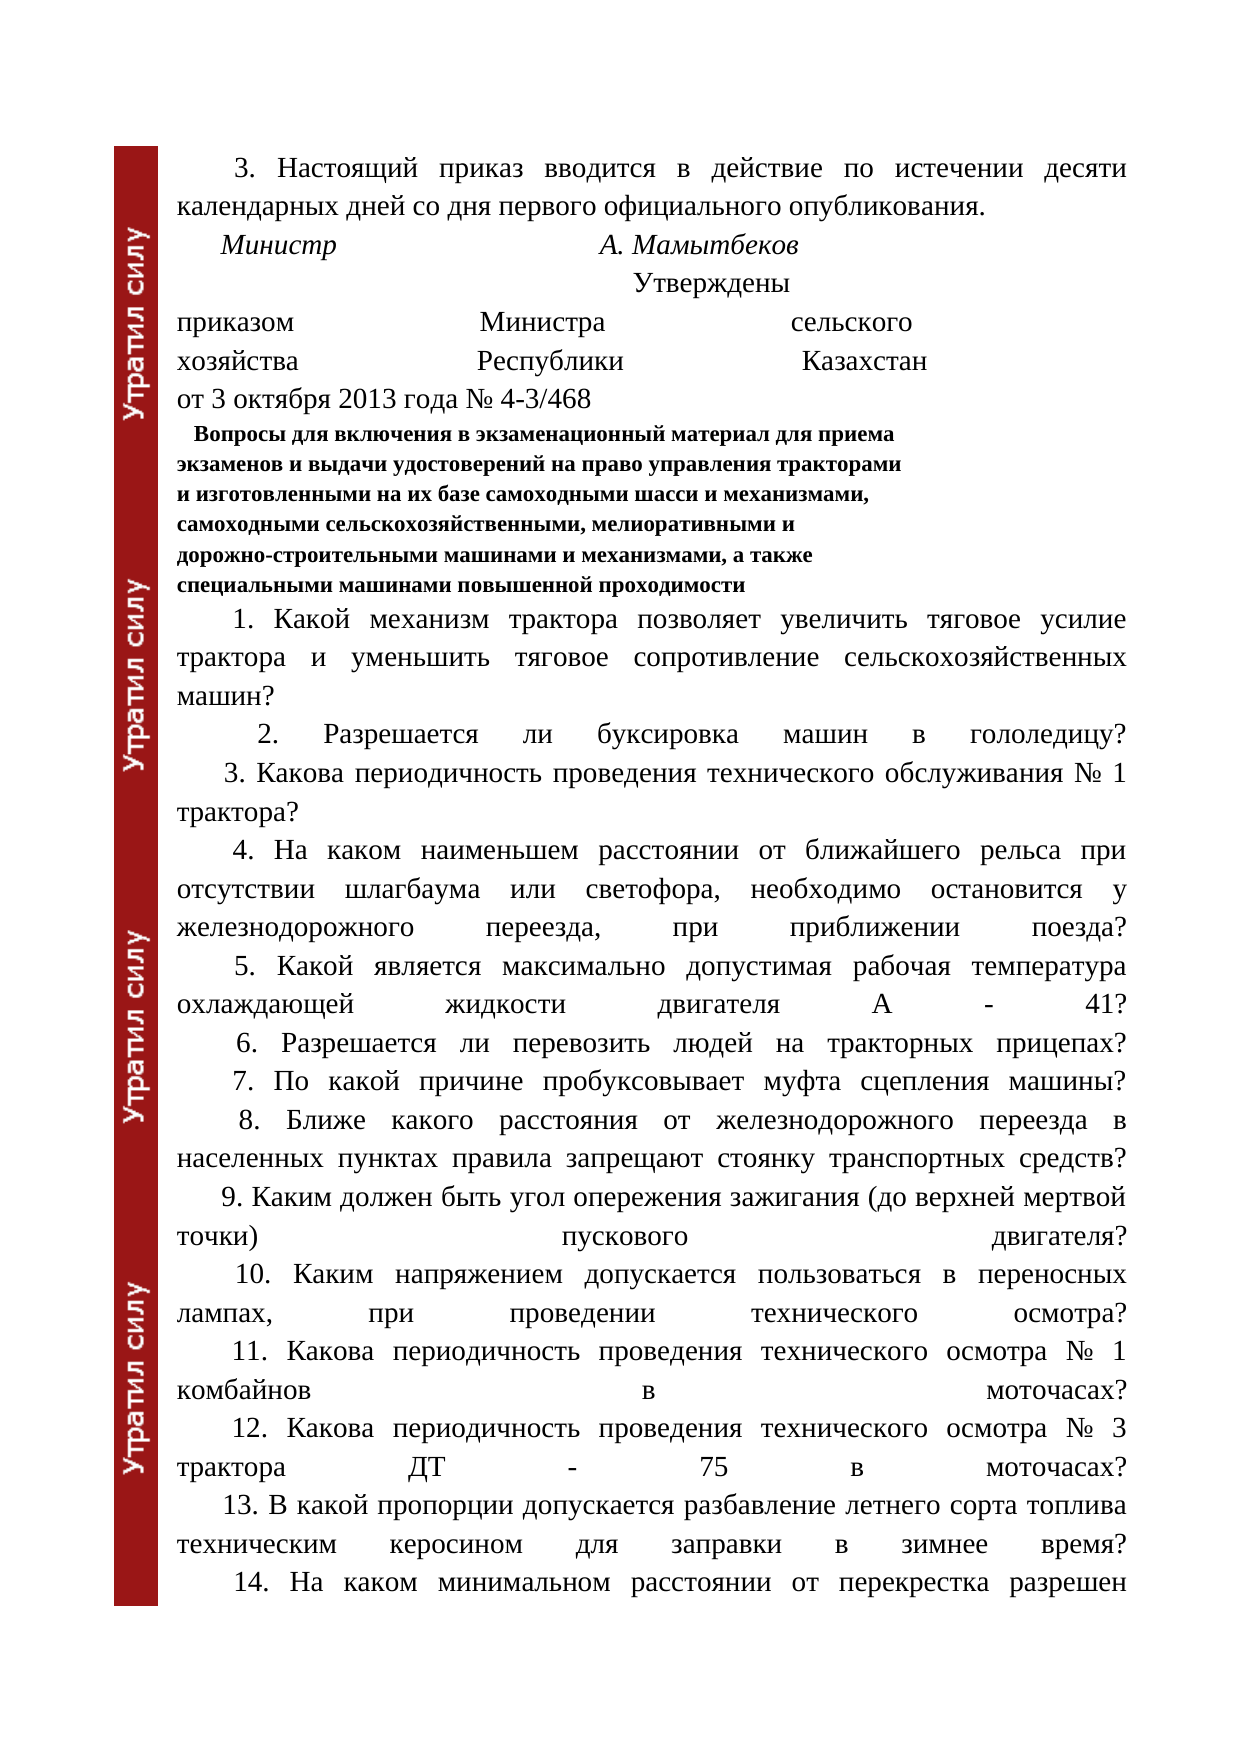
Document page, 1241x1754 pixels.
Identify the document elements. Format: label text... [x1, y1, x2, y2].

picture [114, 415, 158, 420]
text Вопросы для включения в экзаменационный материал для приема экзаменов и выдачи удостоверений на право управления тракторами и изготовленными на их базе самоходными шасси и механизмами, самоходными сельскохозяйственными, мелиоративными и дорожно-строительными машинами и механизмами, а также специальными машинами повышенной проходимости [112, 420, 1128, 597]
text Министр А. Мамытбеков [112, 227, 1128, 261]
picture [114, 1598, 158, 1606]
picture [114, 261, 158, 266]
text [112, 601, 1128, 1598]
picture [114, 222, 158, 227]
picture [114, 597, 158, 601]
picture [114, 146, 158, 150]
text Утверждены приказом Министра сельского хозяйства Республики Казахстан от 3 октября 2013 года № 4-3/468 [112, 266, 1128, 415]
